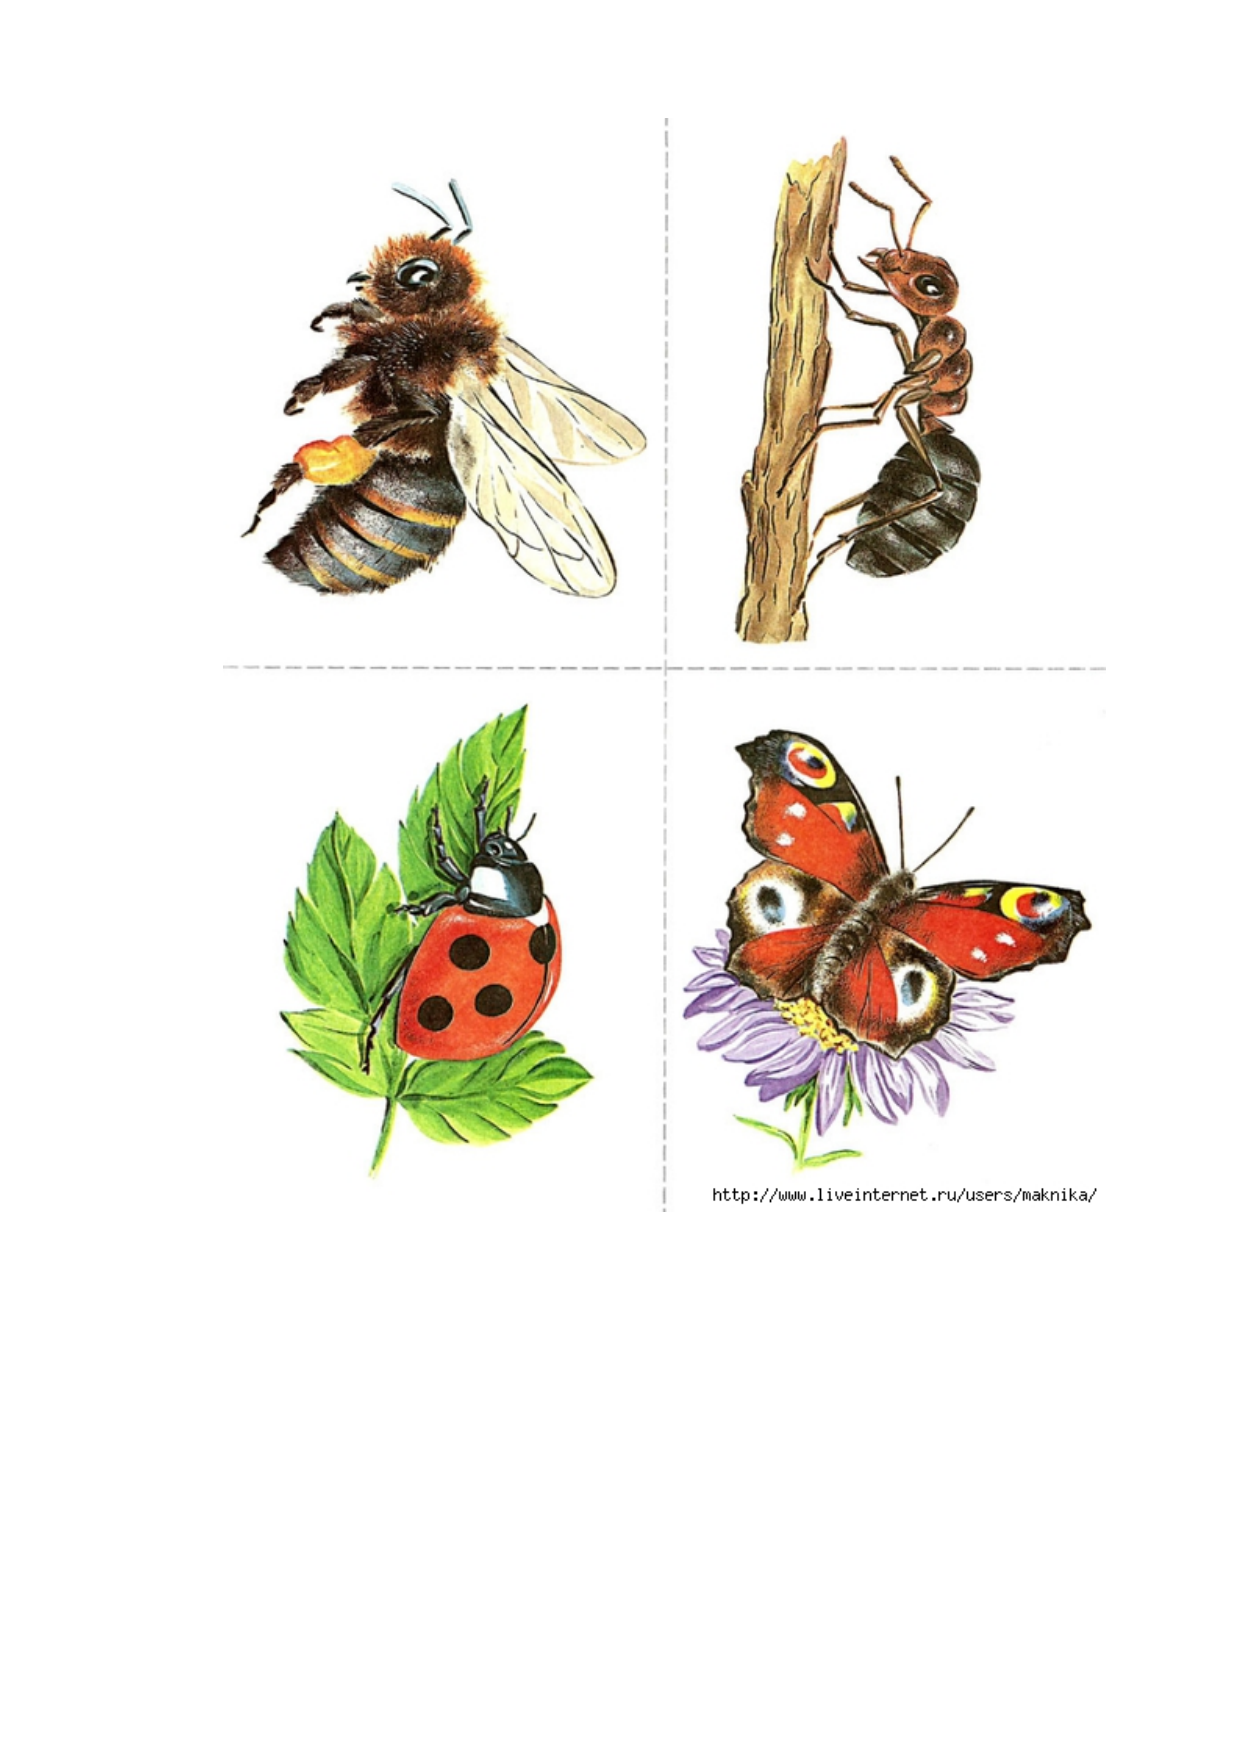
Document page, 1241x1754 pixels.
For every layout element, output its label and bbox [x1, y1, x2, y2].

picture [223, 118, 1106, 1212]
